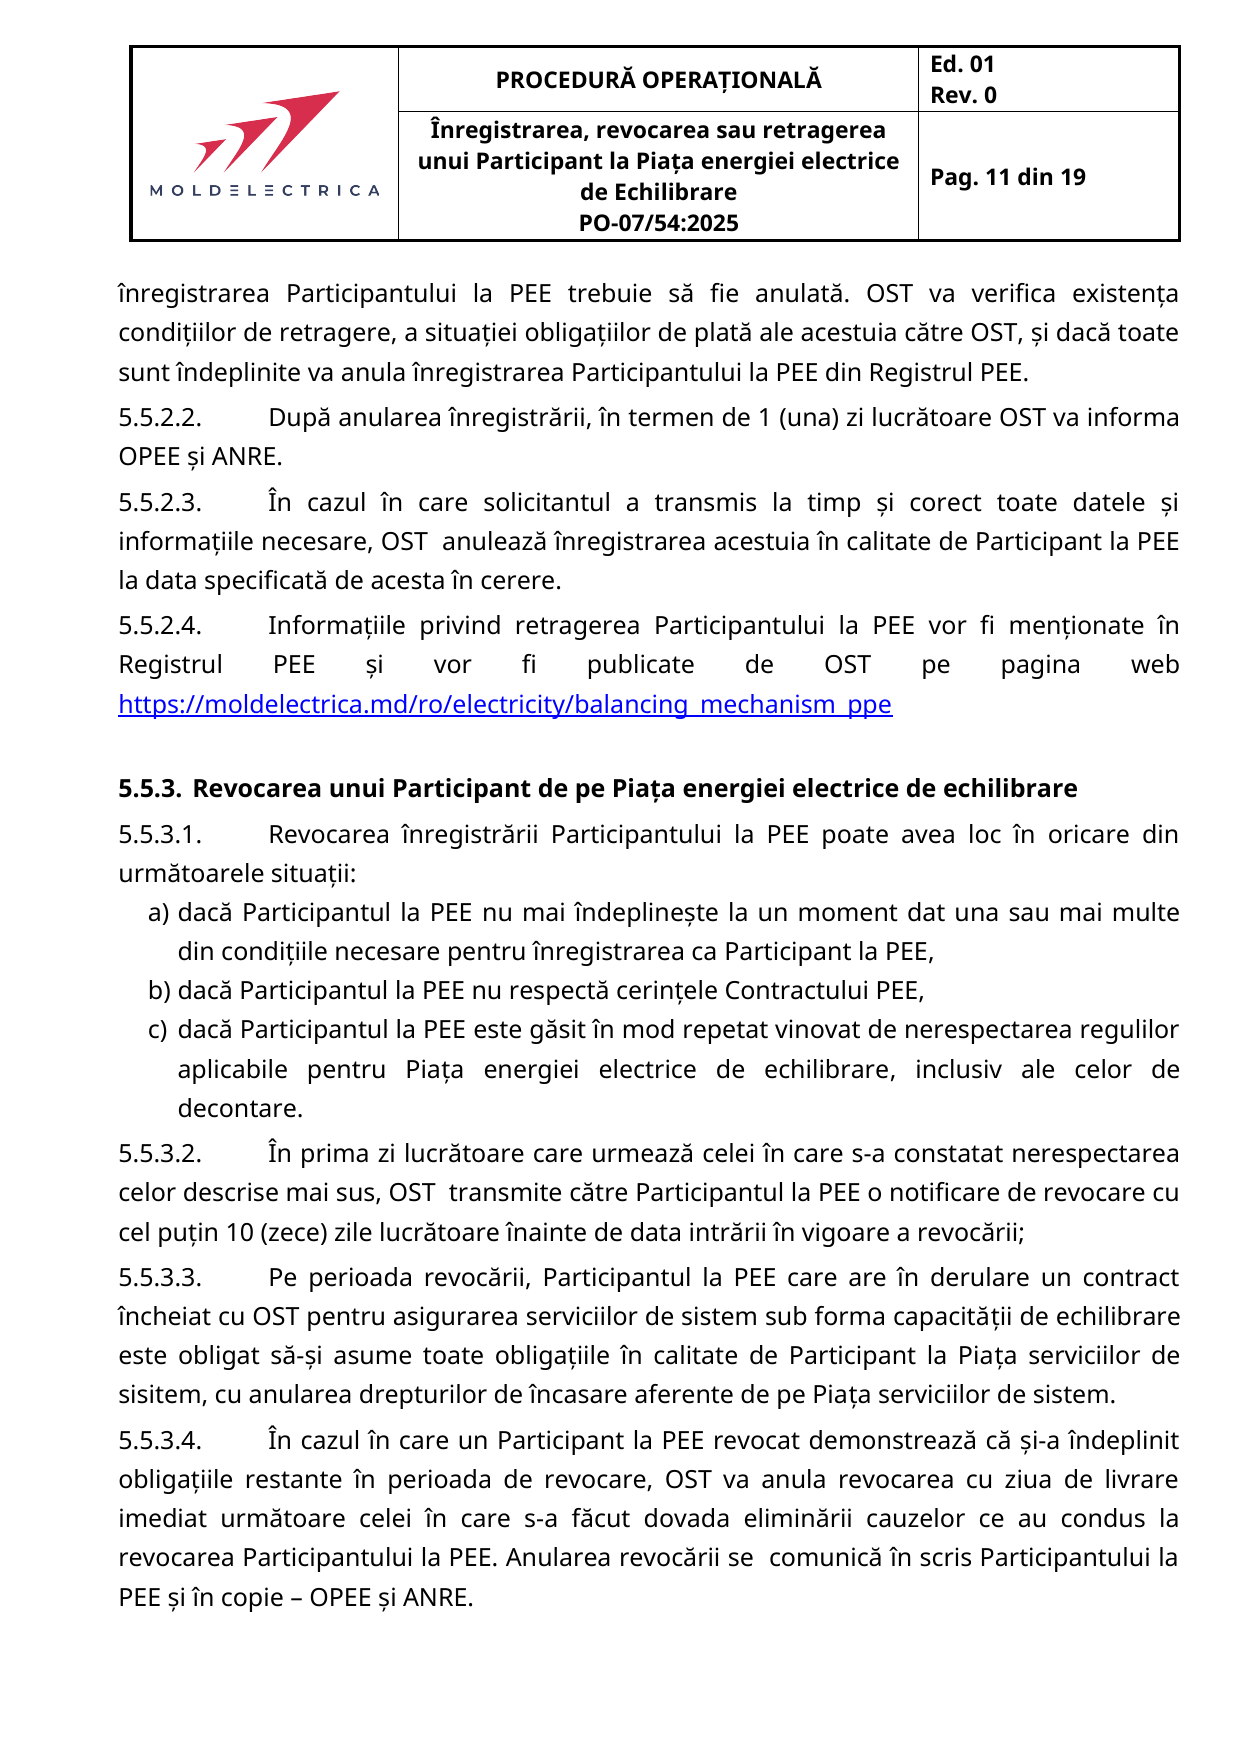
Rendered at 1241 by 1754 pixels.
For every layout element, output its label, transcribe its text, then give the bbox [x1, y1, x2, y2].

text 5.5.2.2. După anularea înregistrării, în termen de 1 (una) zi lucrătoare OST va informa OPEE şi ANRE. [118, 399, 1181, 473]
list dacă Participantul la PEE nu respectă cerinţele Contractului PEE, [148, 973, 1181, 1007]
list dacă Participantul la PEE este găsit în mod repetat vinovat de nerespectarea regulilor aplicabile pentru Piața energiei electrice de echilibrare, inclusiv ale celor de decontare. [148, 1012, 1181, 1124]
text 5.5.3.2. În prima zi lucrătoare care urmează celei în care s-a constatat nerespectarea celor descrise mai sus, OST transmite către Participantul la PEE o notificare de revocare cu cel puțin 10 (zece) zile lucrătoare înainte de data intrării în vigoare a revocării; [118, 1136, 1181, 1248]
picture [150, 91, 379, 196]
text 5.5.3.1. Revocarea înregistrării Participantului la PEE poate avea loc în oricare din următoarele situaţii: [118, 816, 1181, 889]
list dacă Participantul la PEE nu mai îndeplineşte la un moment dat una sau mai multe din condiţiile necesare pentru înregistrarea ca Participant la PEE, [148, 894, 1181, 968]
text 5.5.2.3. În cazul în care solicitantul a transmis la timp şi corect toate datele şi informaţiile necesare, OST anulează înregistrarea acestuia în calitate de Participant la PEE la data specificată de acesta în cerere. [118, 484, 1181, 597]
text 5.5.3.4. În cazul în care un Participant la PEE revocat demonstrează că şi-a îndeplinit obligaţiile restante în perioada de revocare, OST va anula revocarea cu ziua de livrare imediat următoare celei în care s-a făcut dovada eliminării cauzelor ce au condus la revocarea Participantului la PEE. Anularea revocării se comunică în scris Participantului la PEE şi în copie – OPEE şi ANRE. [118, 1422, 1181, 1613]
text 5.5.2.4. Informaţiile privind retragerea Participantului la PEE vor fi menţionate în Registrul PEE şi vor fi publicate de OST pe pagina web https://moldelectrica.md/ro/electricity/balancing_mechanism_ppe [118, 608, 1181, 720]
text 5.5.3.3. Pe perioada revocării, Participantul la PEE care are în derulare un contract încheiat cu OST pentru asigurarea serviciilor de sistem sub forma capacității de echilibrare este obligat să-şi asume toate obligaţiile în calitate de Participant la Piața serviciilor de sisitem, cu anularea drepturilor de încasare aferente de pe Piața serviciilor de sistem. [118, 1259, 1181, 1411]
text 5.5.3. Revocarea unui Participant de pe Piața energiei electrice de echilibrare [118, 771, 1181, 805]
